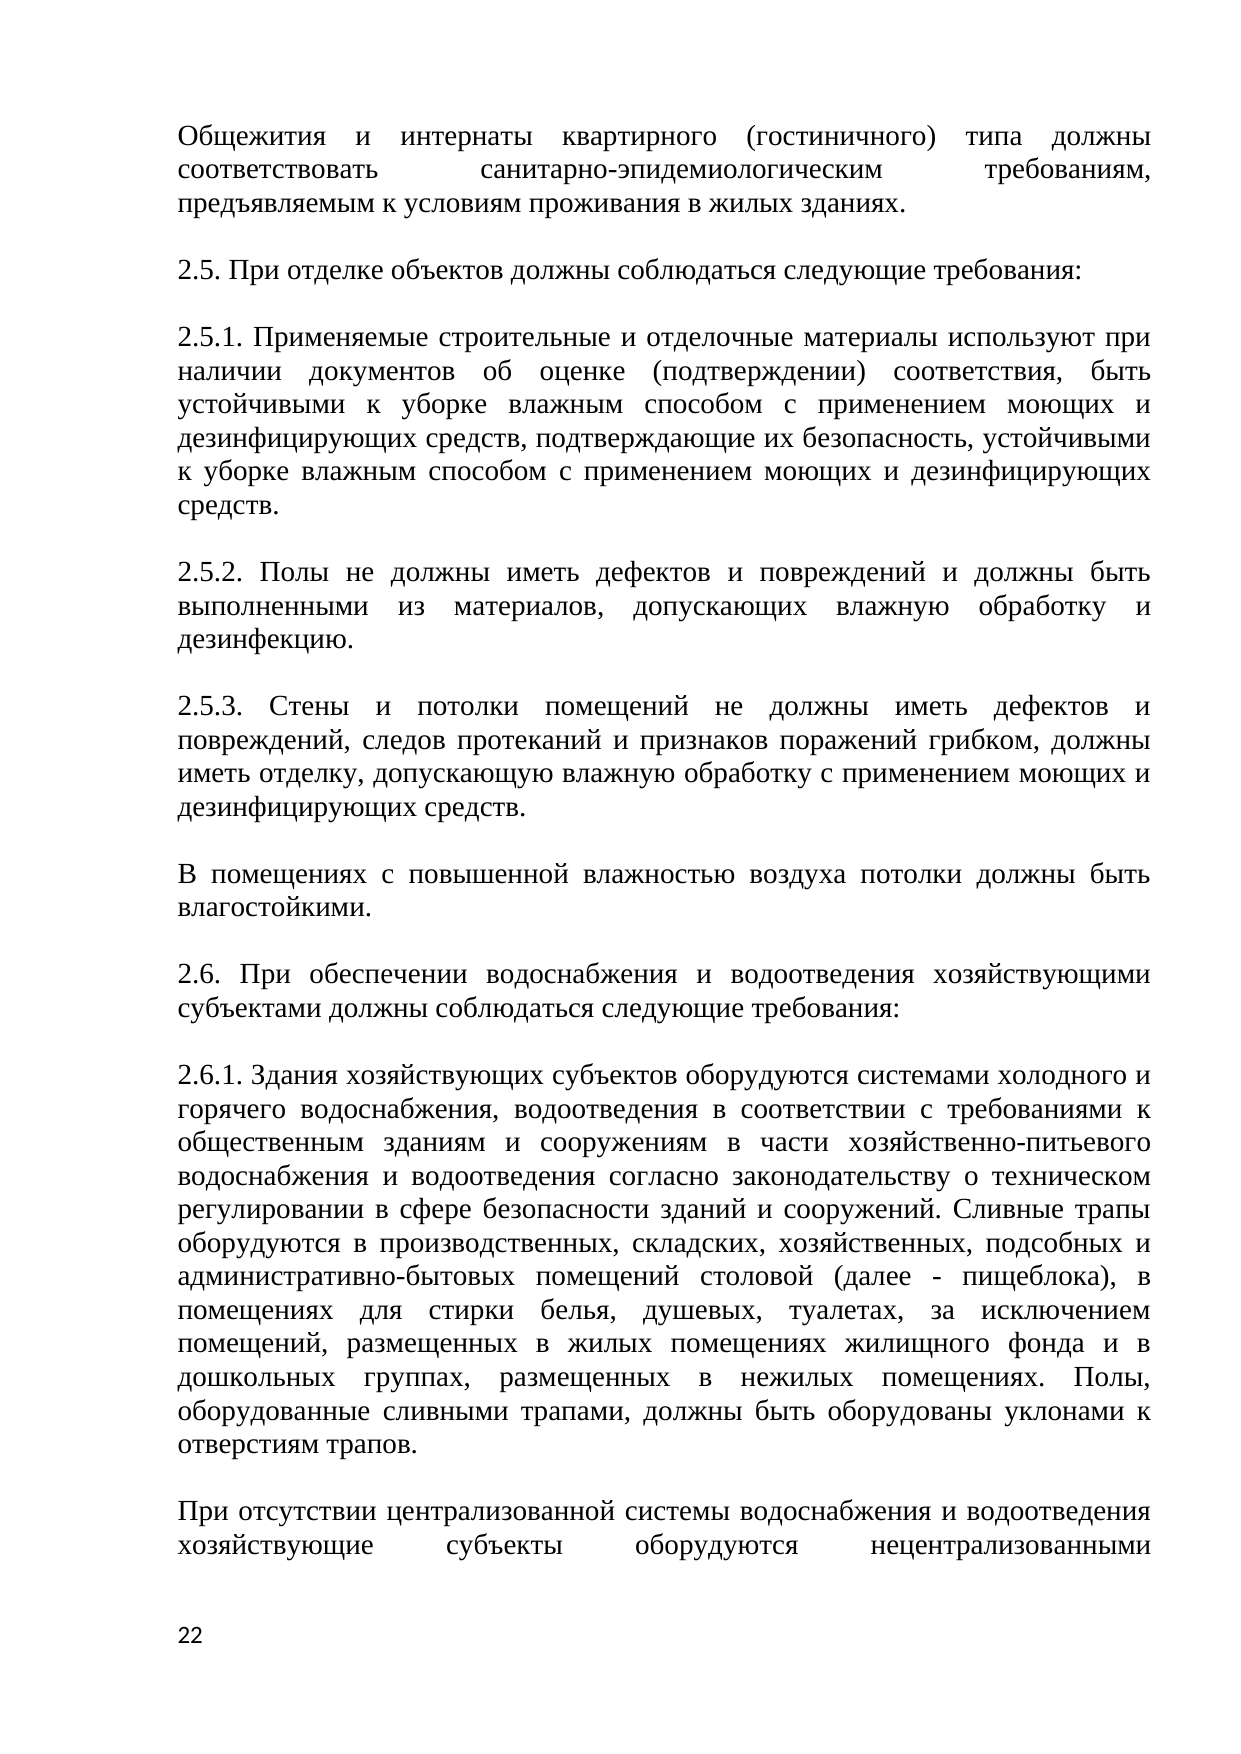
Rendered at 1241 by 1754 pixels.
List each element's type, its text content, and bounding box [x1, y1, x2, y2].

text 2.5. При отделке объектов должны соблюдаться следующие требования: [177, 252, 1152, 286]
text 2.5.2. Полы не должны иметь дефектов и повреждений и должны быть выполненными из материалов, допускающих влажную обработку и дезинфекцию. [177, 554, 1152, 655]
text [177, 1493, 1152, 1560]
text 2.6. При обеспечении водоснабжения и водоотведения хозяйствующими субъектами должны соблюдаться следующие требования: [177, 957, 1152, 1024]
text 2.5.1. Применяемые строительные и отделочные материалы используют при наличии документов об оценке (подтверждении) соответствия, быть устойчивыми к уборке влажным способом с применением моющих и дезинфицирующих средств, подтверждающие их безопасность, устойчивыми к уборке влажным способом с применением моющих и дезинфицирующих средств. [177, 319, 1152, 521]
text Общежития и интернаты квартирного (гостиничного) типа должны соответствовать санитарно-эпидемиологическим требованиям, предъявляемым к условиям проживания в жилых зданиях. [177, 118, 1152, 219]
text В помещениях с повышенной влажностью воздуха потолки должны быть влагостойкими. [177, 856, 1152, 923]
text 2.5.3. Стены и потолки помещений не должны иметь дефектов и повреждений, следов протеканий и признаков поражений грибком, должны иметь отделку, допускающую влажную обработку с применением моющих и дезинфицирующих средств. [177, 688, 1152, 822]
text 2.6.1. Здания хозяйствующих субъектов оборудуются системами холодного и горячего водоснабжения, водоотведения в соответствии с требованиями к общественным зданиям и сооружениям в части хозяйственно-питьевого водоснабжения и водоотведения согласно законодательству о техническом регулировании в сфере безопасности зданий и сооружений. Сливные трапы оборудуются в производственных, складских, хозяйственных, подсобных и административно-бытовых помещений столовой (далее - пищеблока), в помещениях для стирки белья, душевых, туалетах, за исключением помещений, размещенных в жилых помещениях жилищного фонда и в дошкольных группах, размещенных в нежилых помещениях. Полы, оборудованные сливными трапами, должны быть оборудованы уклонами к отверстиям трапов. [177, 1057, 1152, 1460]
